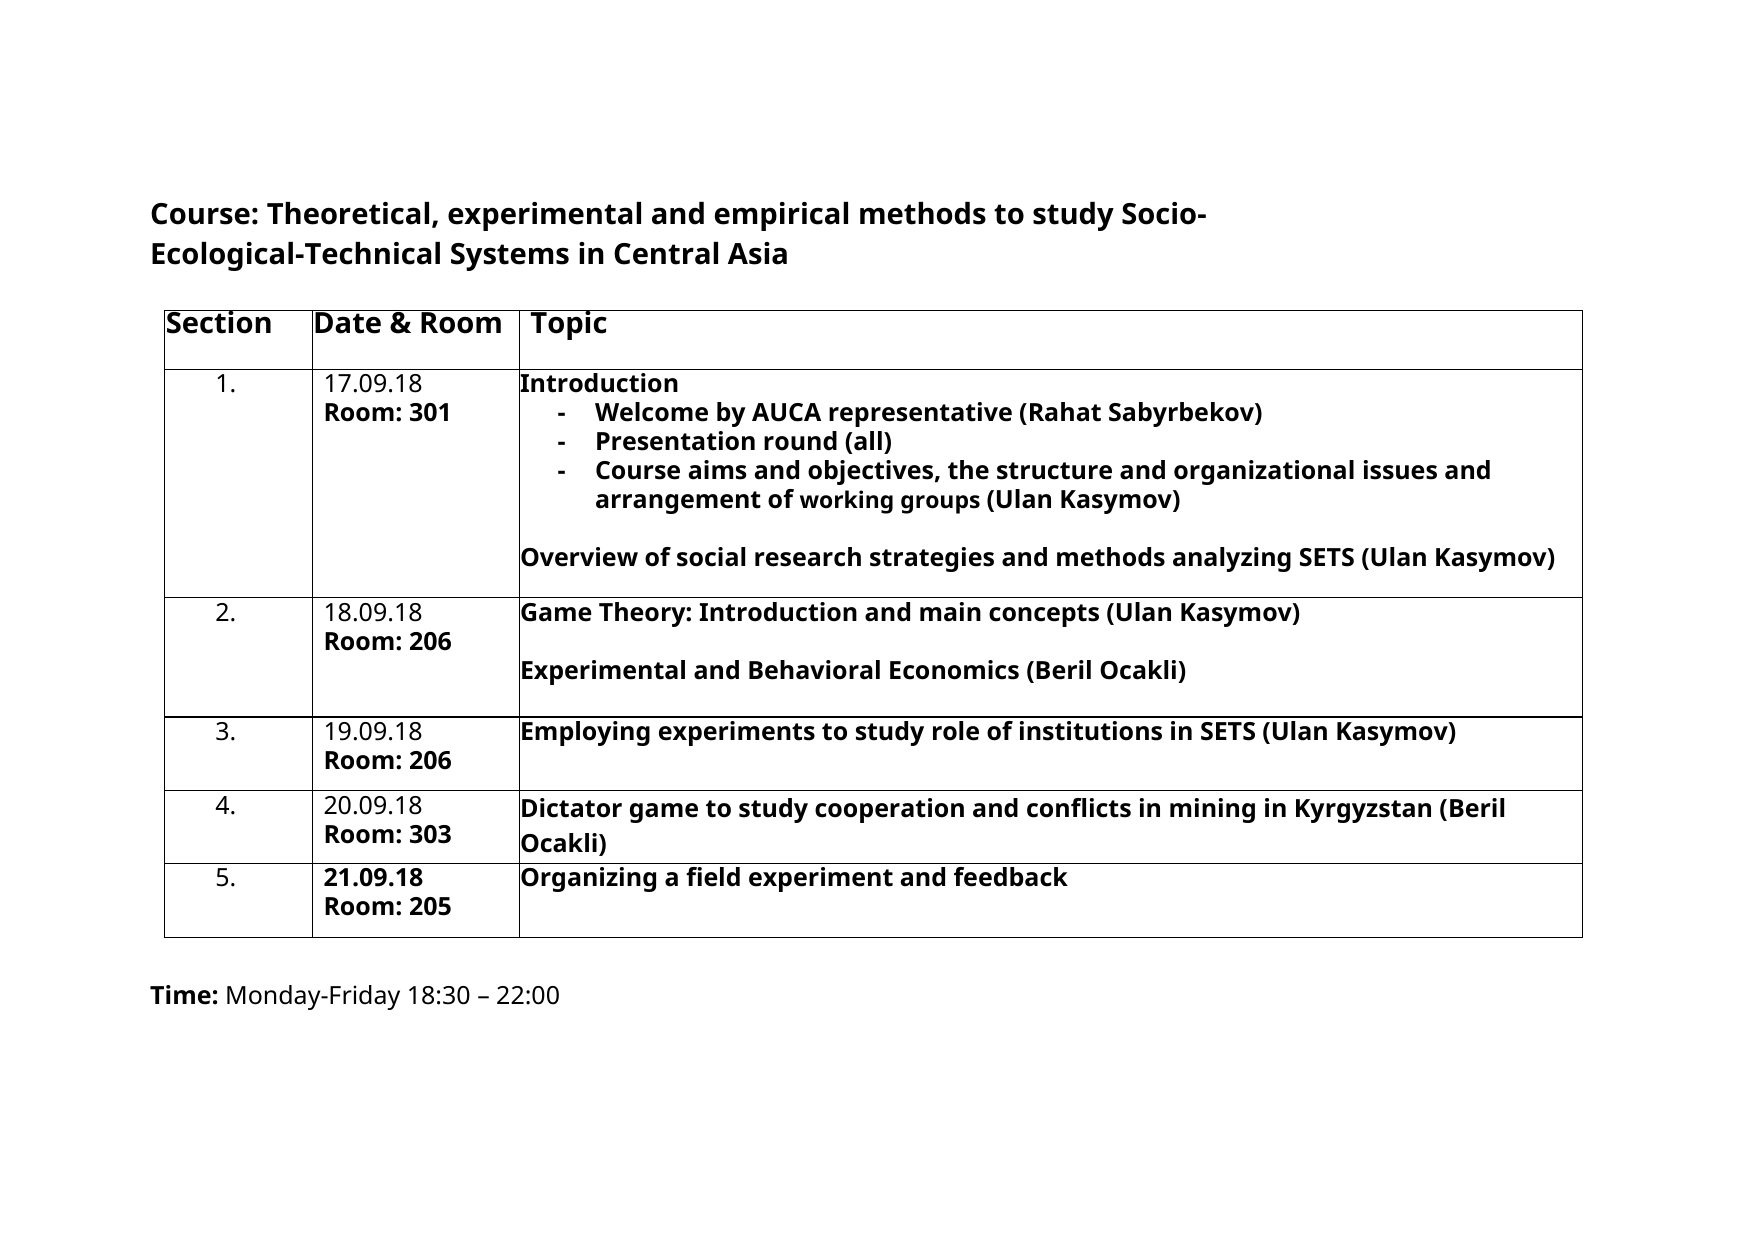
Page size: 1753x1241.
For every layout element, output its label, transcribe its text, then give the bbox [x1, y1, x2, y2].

table_cell Introduction Welcome by AUCA representative (Rahat Sabyrbekov) Presentation round (all) Course aims and objectives, the structure and organizational issues and arrangement of working groups (Ulan Kasymov) Overview of social research strategies and methods analyzing SETS (Ulan Kasymov) [520, 370, 1582, 597]
text Course: Theoretical, experimental and empirical methods to study Socio-Ecological-Technical Systems in Central Asia [150, 193, 1343, 273]
table_cell 21.09.18 Room: 205 [313, 864, 519, 937]
table_cell 18.09.18 Room: 206 [313, 598, 519, 716]
text Time: Monday-Friday 18:30 – 22:00 [150, 978, 1604, 1012]
table_header Section [165, 311, 312, 369]
table_cell [165, 791, 312, 863]
table_header Topic [520, 311, 1582, 369]
table_header Date & Room [313, 311, 519, 369]
table_cell [165, 864, 312, 937]
table_cell 17.09.18 Room: 301 [313, 370, 519, 597]
table_cell 20.09.18 Room: 303 [313, 791, 519, 863]
table_cell [165, 370, 312, 597]
table_cell Employing experiments to study role of institutions in SETS (Ulan Kasymov) [520, 718, 1582, 790]
table_cell Game Theory: Introduction and main concepts (Ulan Kasymov) Experimental and Behavioral Economics (Beril Ocakli) [520, 598, 1582, 716]
table_cell 19.09.18 Room: 206 [313, 718, 519, 790]
table_cell Organizing a field experiment and feedback [520, 864, 1582, 937]
table_cell [165, 598, 312, 716]
table_cell Dictator game to study cooperation and conflicts in mining in Kyrgyzstan (Beril Ocakli) [520, 791, 1582, 863]
table_cell [165, 718, 312, 790]
